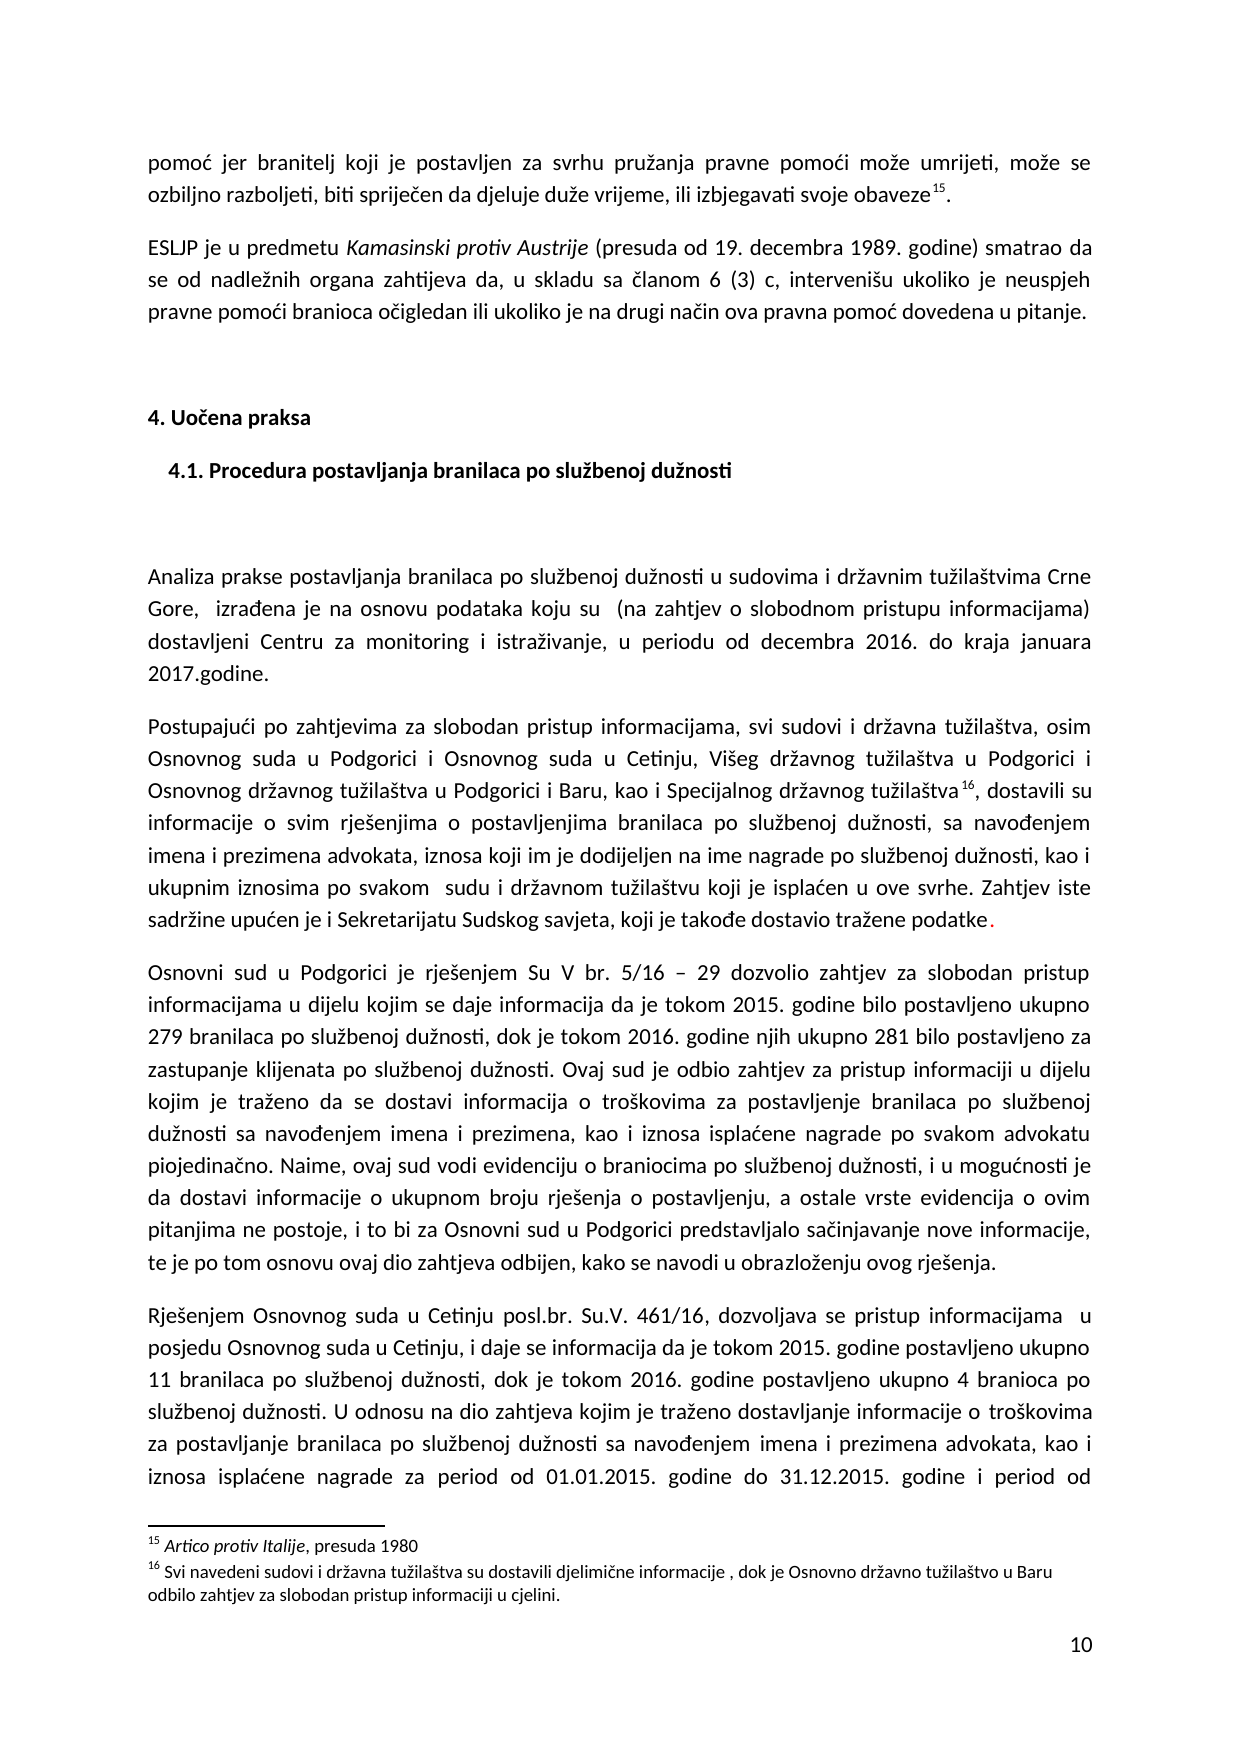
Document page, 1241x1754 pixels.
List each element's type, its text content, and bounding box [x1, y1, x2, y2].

text 4.1. Procedura postavljanja branilaca po službenoj dužnosti [148, 456, 1092, 484]
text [148, 1301, 1092, 1490]
text Osnovni sud u Podgorici je rješenjem Su V br. 5/16 – 29 dozvolio zahtjev za slobodan pristup informacijama u dijelu kojim se daje informacija da je tokom 2015. godine bilo postavljeno ukupno 279 branilaca po službenoj dužnosti, dok je tokom 2016. godine njih ukupno 281 bilo postavljeno za zastupanje klijenata po službenoj dužnosti. Ovaj sud je odbio zahtjev za pristup informaciji u dijelu kojim je traženo da se dostavi informacija o troškovima za postavljenje branilaca po službenoj dužnosti sa navođenjem imena i prezimena, kao i iznosa isplaćene nagrade po svakom advokatu piojedinačno. Naime, ovaj sud vodi evidenciju o braniocima po službenoj dužnosti, i u mogućnosti je da dostavi informacije o ukupnom broju rješenja o postavljenju, a ostale vrste evidencija o ovim pitanjima ne postoje, i to bi za Osnovni sud u Podgorici predstavljalo sačinjavanje nove informacije, te je po tom osnovu ovaj dio zahtjeva odbijen, kako se navodi u obrazloženju ovog rješenja. [148, 958, 1092, 1276]
text ESLJP je u predmetu Kamasinski protiv Austrije (presuda od 19. decembra 1989. godine) smatrao da se od nadležnih organa zahtijeva da, u skladu sa članom 6 (3) c, intervenišu ukoliko je neuspjeh pravne pomoći branioca očigledan ili ukoliko je na drugi način ova pravna pomoć dovedena u pitanje. [148, 233, 1092, 325]
text Postupajući po zahtjevima za slobodan pristup informacijama, svi sudovi i državna tužilaštva, osim Osnovnog suda u Podgorici i Osnovnog suda u Cetinju, Višeg državnog tužilaštva u Podgorici i Osnovnog državnog tužilaštva u Podgorici i Baru, kao i Specijalnog državnog tužilaštva, dostavili su informacije o svim rješenjima o postavljenjima branilaca po službenoj dužnosti, sa navođenjem imena i prezimena advokata, iznosa koji im je dodijeljen na ime nagrade po službenoj dužnosti, kao i ukupnim iznosima po svakom sudu i državnom tužilaštvu koji je isplaćen u ove svrhe. Zahtjev iste sadržine upućen je i Sekretarijatu Sudskog savjeta, koji je takođe dostavio tražene podatke. [148, 712, 1092, 933]
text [148, 148, 1092, 208]
text 4. Uočena praksa [148, 403, 1092, 431]
text Analiza prakse postavljanja branilaca po službenoj dužnosti u sudovima i državnim tužilaštvima Crne Gore, izrađena je na osnovu podataka koju su (na zahtjev o slobodnom pristupu informacijama) dostavljeni Centru za monitoring i istraživanje, u periodu od decembra 2016. do kraja januara 2017.godine. [148, 562, 1092, 687]
